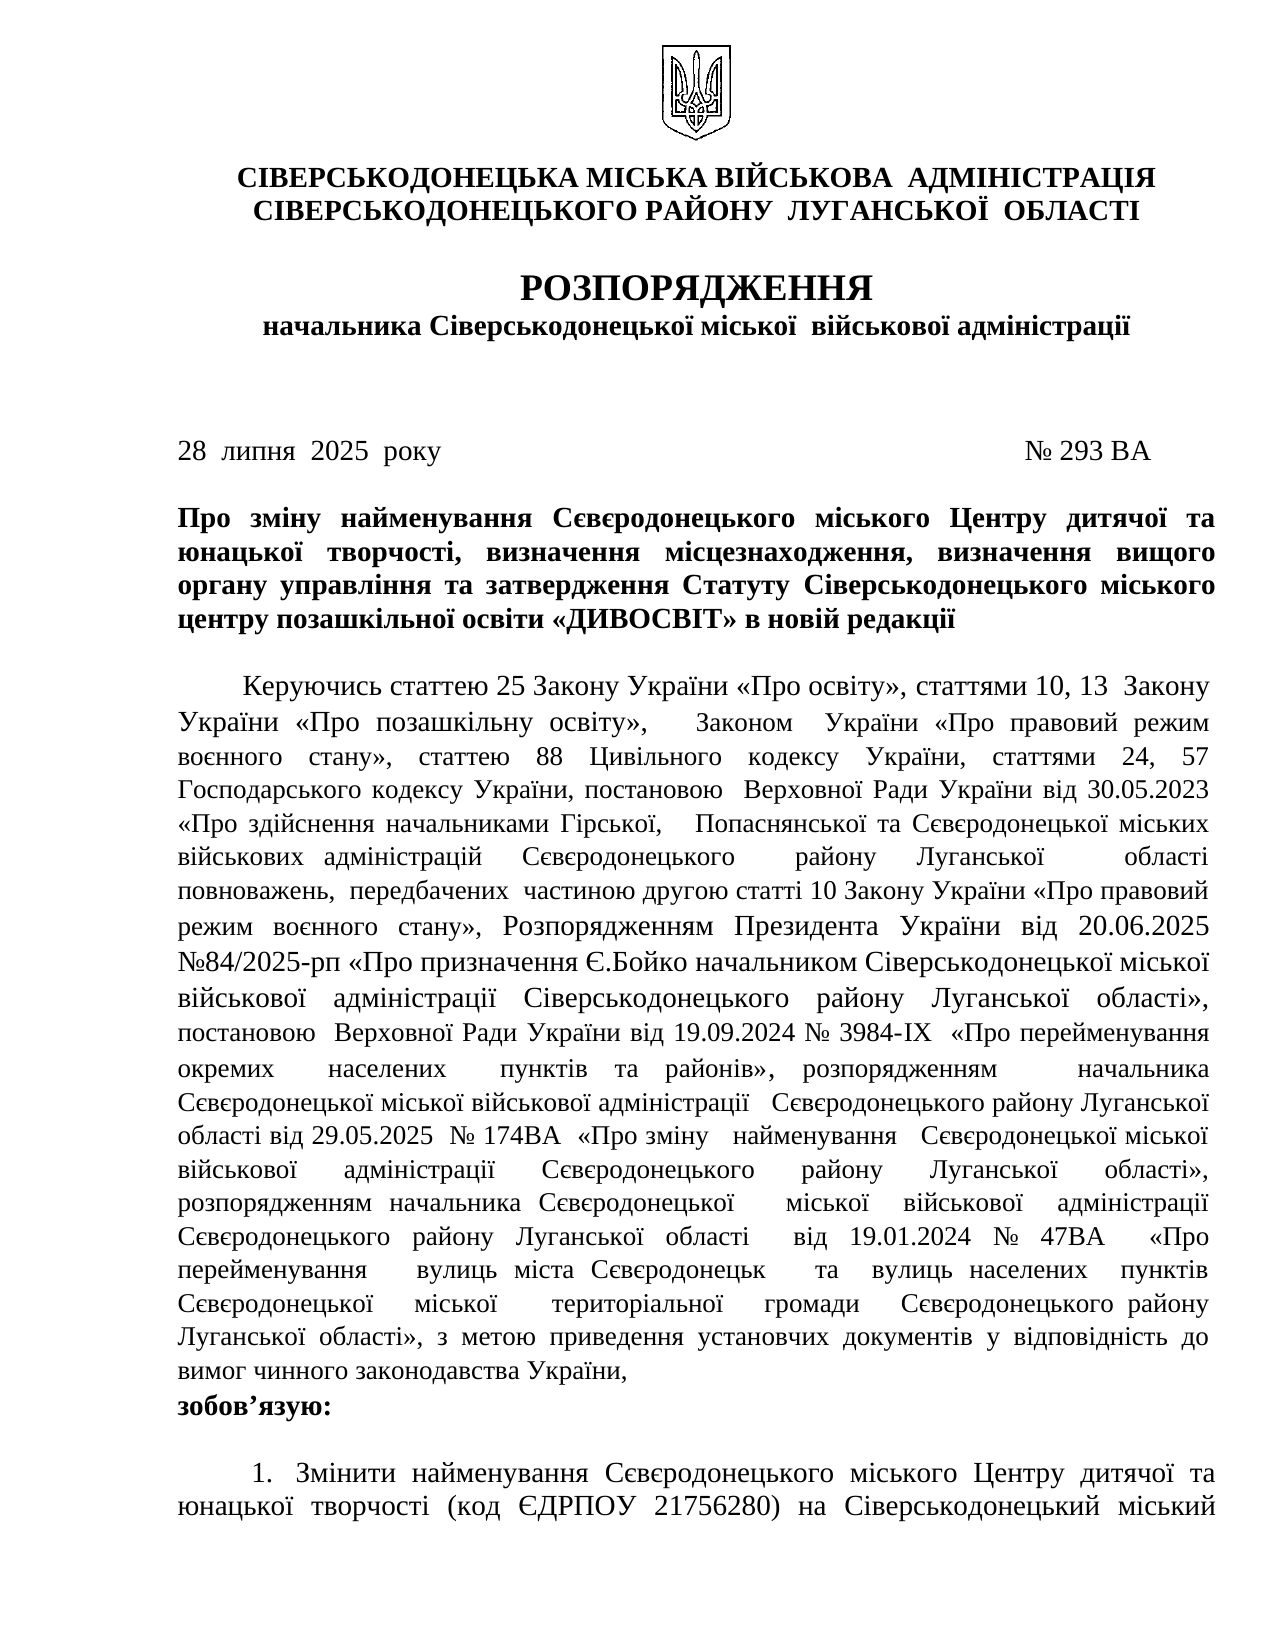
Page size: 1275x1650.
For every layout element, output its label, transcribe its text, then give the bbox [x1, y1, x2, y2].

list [177, 1455, 1216, 1522]
text Про зміну найменування Сєвєродонецького міського Центру дитячої та юнацької творчості, визначення місцезнаходження, визначення вищого органу управління та затвердження Статуту Сіверськодонецького міського центру позашкільної освіти «ДИВОСВІТ» в новій редакції [177, 500, 1216, 634]
text зобовʼязую: [177, 1388, 1216, 1421]
text начальника Сіверськодонецької міської військової адміністрації [177, 308, 1216, 342]
text СІВЕРСЬКОДОНЕЦЬКОГО РАЙОНУ ЛУГАНСЬКОЇ ОБЛАСТІ [177, 193, 1216, 227]
text Керуючись статтею 25 Закону України «Про освіту», статтями 10, 13 Закону України «Про позашкільну освіту», Законом України «Про правовий режим воєнного стану», статтею 88 Цивільного кодексу України, статтями 24, 57 Господарського кодексу України, постановою Верховної Ради України від 30.05.2023 «Про здійснення начальниками Гірської, Попаснянської та Сєвєродонецької міських військових адміністрацій Сєвєродонецького району Луганської області повноважень, передбачених частиною другою статті 10 Закону України «Про правовий режим воєнного стану», Розпорядженням Президента України від 20.06.2025 №84/2025-рп «Про призначення Є.Бойко начальником Сіверськодонецької міської військової адміністрації Сіверськодонецького району Луганської області», постановою Верховної Ради України від 19.09.2024 № 3984-IX «Про перейменування окремих населених пунктів та районів», розпорядженням начальника Сєвєродонецької міської військової адміністрації Сєвєродонецького району Луганської області від 29.05.2025 № 174ВА «Про зміну найменування Сєвєродонецької міської військової адміністрації Сєвєродонецького району Луганської області», розпорядженням начальника Сєвєродонецької міської військової адміністрації Сєвєродонецького району Луганської області від 19.01.2024 № 47ВА «Про перейменування вулиць міста Сєвєродонецьк та вулиць населених пунктів Сєвєродонецької міської територіальної громади Сєвєродонецького району Луганської області», з метою приведення установчих документів у відповідність до вимог чинного законодавства України, [177, 668, 1210, 1385]
text СІВЕРСЬКОДОНЕЦЬКА МІСЬКА ВІЙСЬКОВА АДМІНІСТРАЦІЯ [177, 160, 1216, 193]
text РОЗПОРЯДЖЕННЯ [177, 265, 1216, 308]
text 28 липня 2025 року № 293 ВА [177, 433, 1216, 467]
